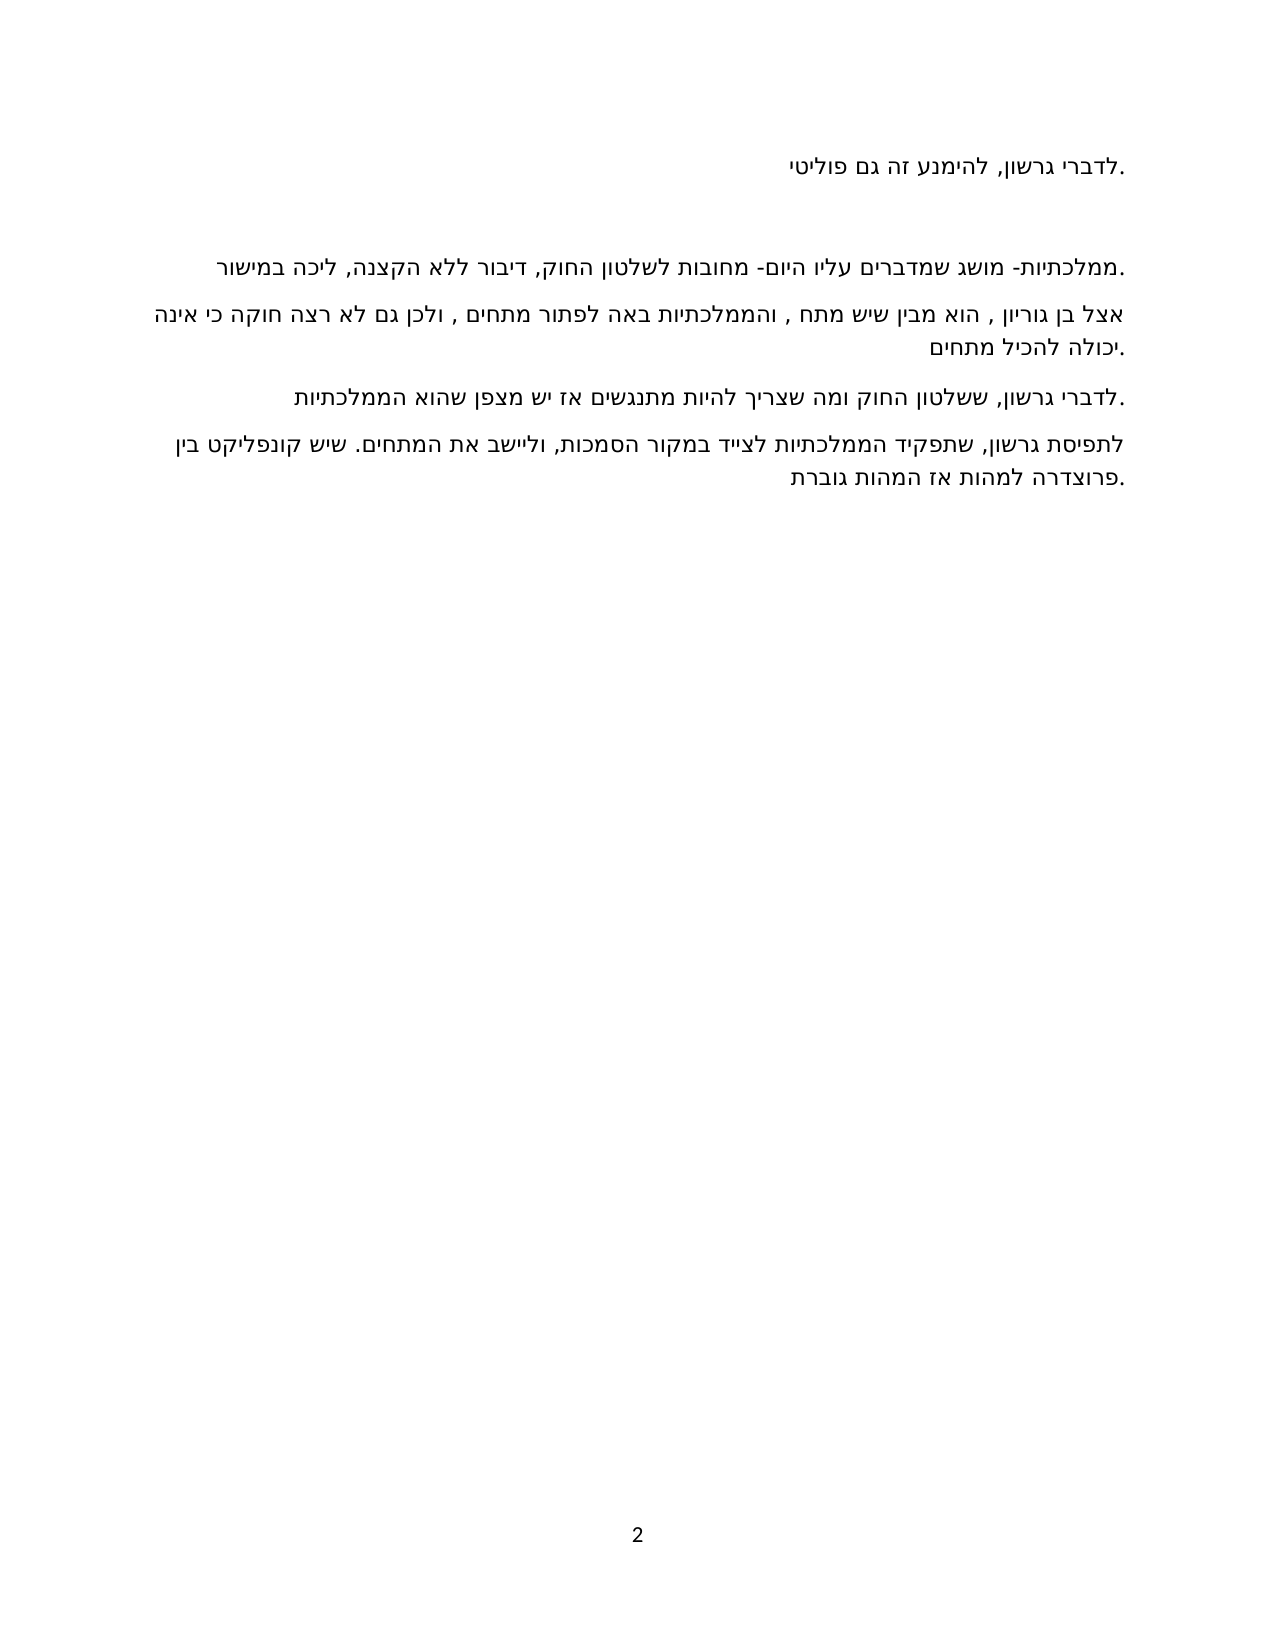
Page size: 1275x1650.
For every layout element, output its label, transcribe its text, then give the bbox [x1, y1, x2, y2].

text ממלכתיות- מושג שמדברים עליו היום- מחובות לשלטון החוק, דיבור ללא הקצנה, ליכה במישור. [150, 251, 1125, 282]
text לתפיסת גרשון, שתפקיד הממלכתיות לצייד במקור הסמכות, וליישב את המתחים. שיש קונפליקט בין פרוצדרה למהות אז המהות גוברת. [150, 431, 1125, 492]
text אצל בן גוריון , הוא מבין שיש מתח , והממלכתיות באה לפתור מתחים , ולכן גם לא רצה חוקה כי אינה יכולה להכיל מתחים. [150, 301, 1125, 362]
text לדברי גרשון, להימנע זה גם פוליטי. [150, 150, 1125, 181]
text לדברי גרשון, ששלטון החוק ומה שצריך להיות מתנגשים אז יש מצפן שהוא הממלכתיות. [150, 381, 1125, 412]
